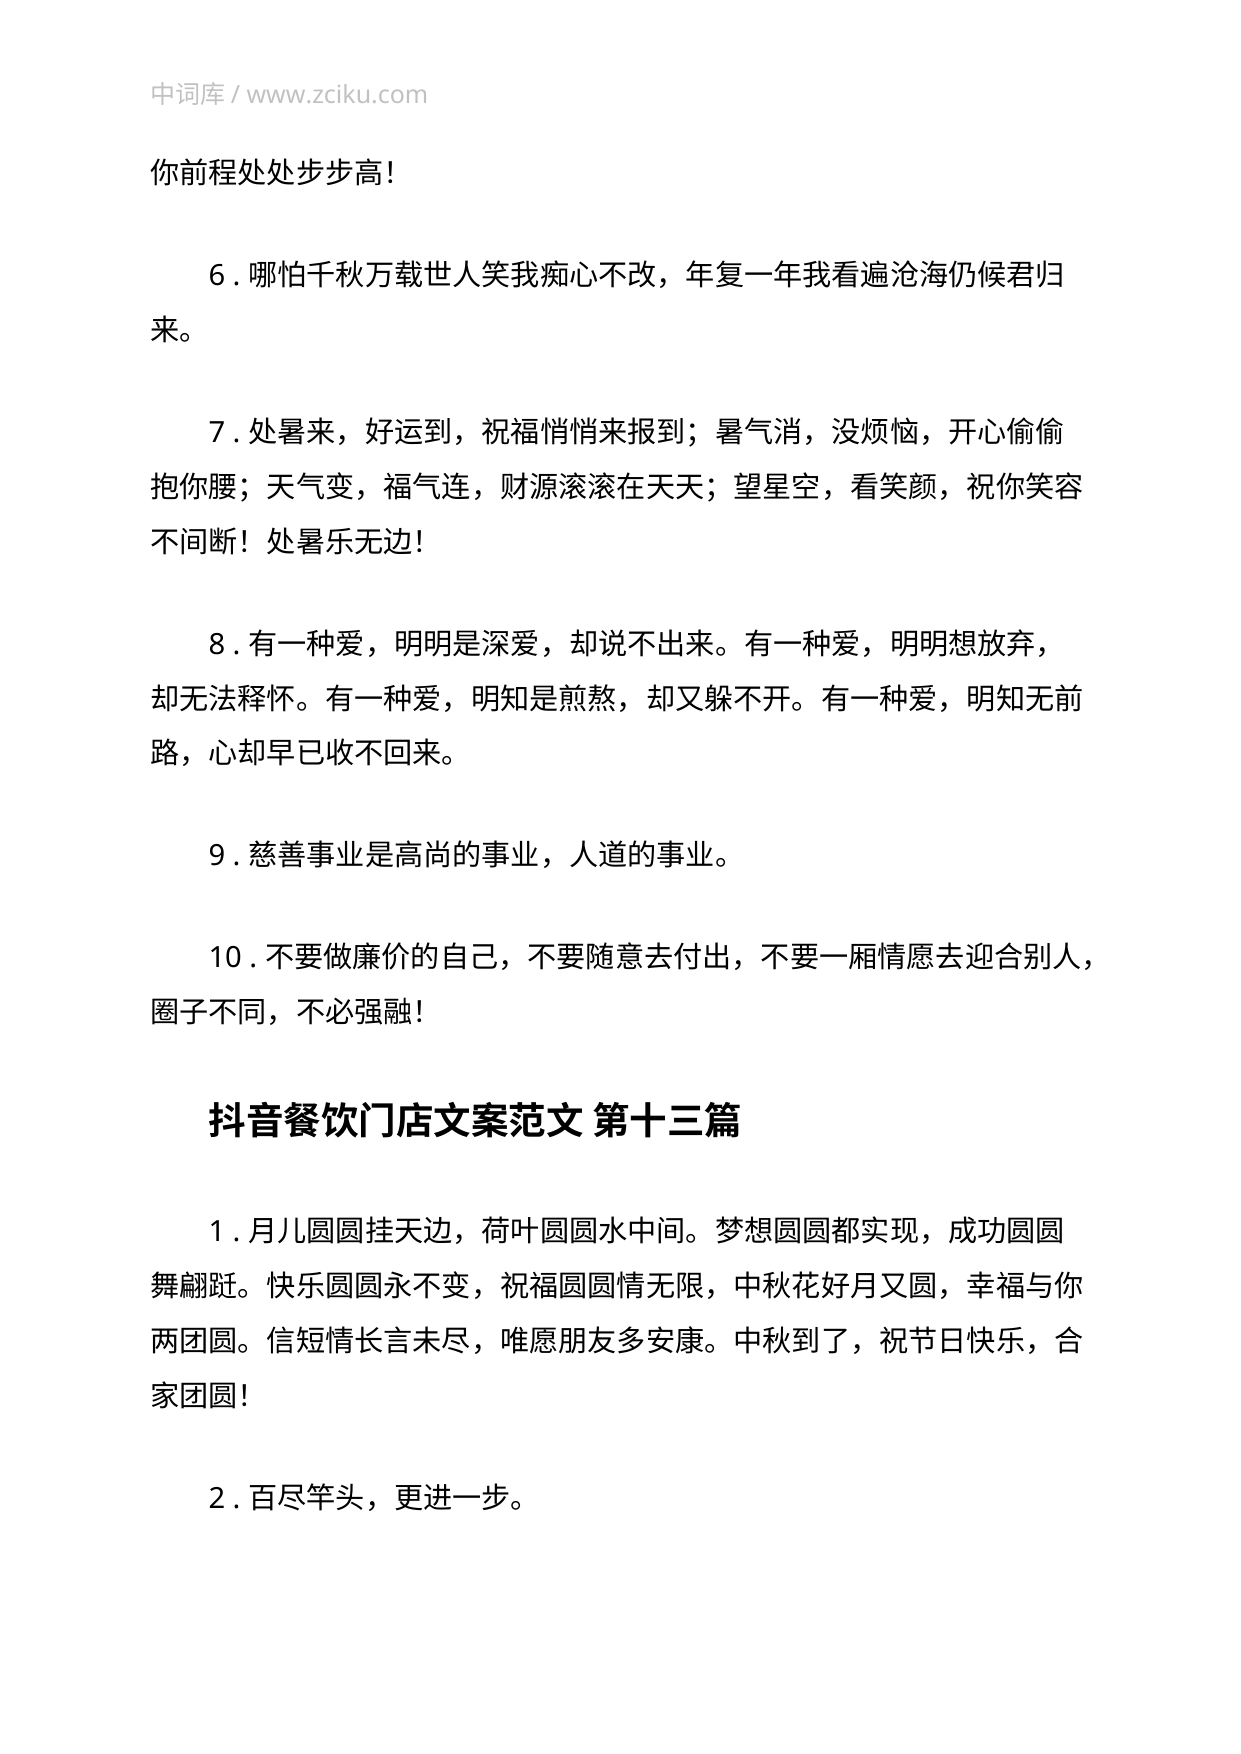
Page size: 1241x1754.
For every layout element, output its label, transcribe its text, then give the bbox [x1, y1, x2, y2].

text 9 . 慈善事业是高尚的事业，人道的事业。 [150, 832, 1090, 874]
text 8 . 有一种爱，明明是深爱，却说不出来。有一种爱，明明想放弃，却无法释怀。有一种爱，明知是煎熬，却又躲不开。有一种爱，明知无前路，心却早已收不回来。 [150, 620, 1090, 772]
text 10 . 不要做廉价的自己，不要随意去付出，不要一厢情愿去迎合别人，圈子不同，不必强融！ [150, 934, 1090, 1031]
text 2 . 百尽竿头，更进一步。 [150, 1474, 1090, 1517]
text 抖音餐饮门店文案范文 第十三篇 [150, 1091, 1090, 1145]
text 7 . 处暑来，好运到，祝福悄悄来报到；暑气消，没烦恼，开心偷偷抱你腰；天气变，福气连，财源滚滚在天天；望星空，看笑颜，祝你笑容不间断！处暑乐无边！ [150, 408, 1090, 561]
text 6 . 哪怕千秋万载世人笑我痴心不改，年复一年我看遍沧海仍候君归来。 [150, 252, 1090, 349]
text 1 . 月儿圆圆挂天边，荷叶圆圆水中间。梦想圆圆都实现，成功圆圆舞翩跹。快乐圆圆永不变，祝福圆圆情无限，中秋花好月又圆，幸福与你两团圆。信短情长言未尽，唯愿朋友多安康。中秋到了，祝节日快乐，合家团圆！ [150, 1208, 1090, 1415]
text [150, 150, 1090, 192]
